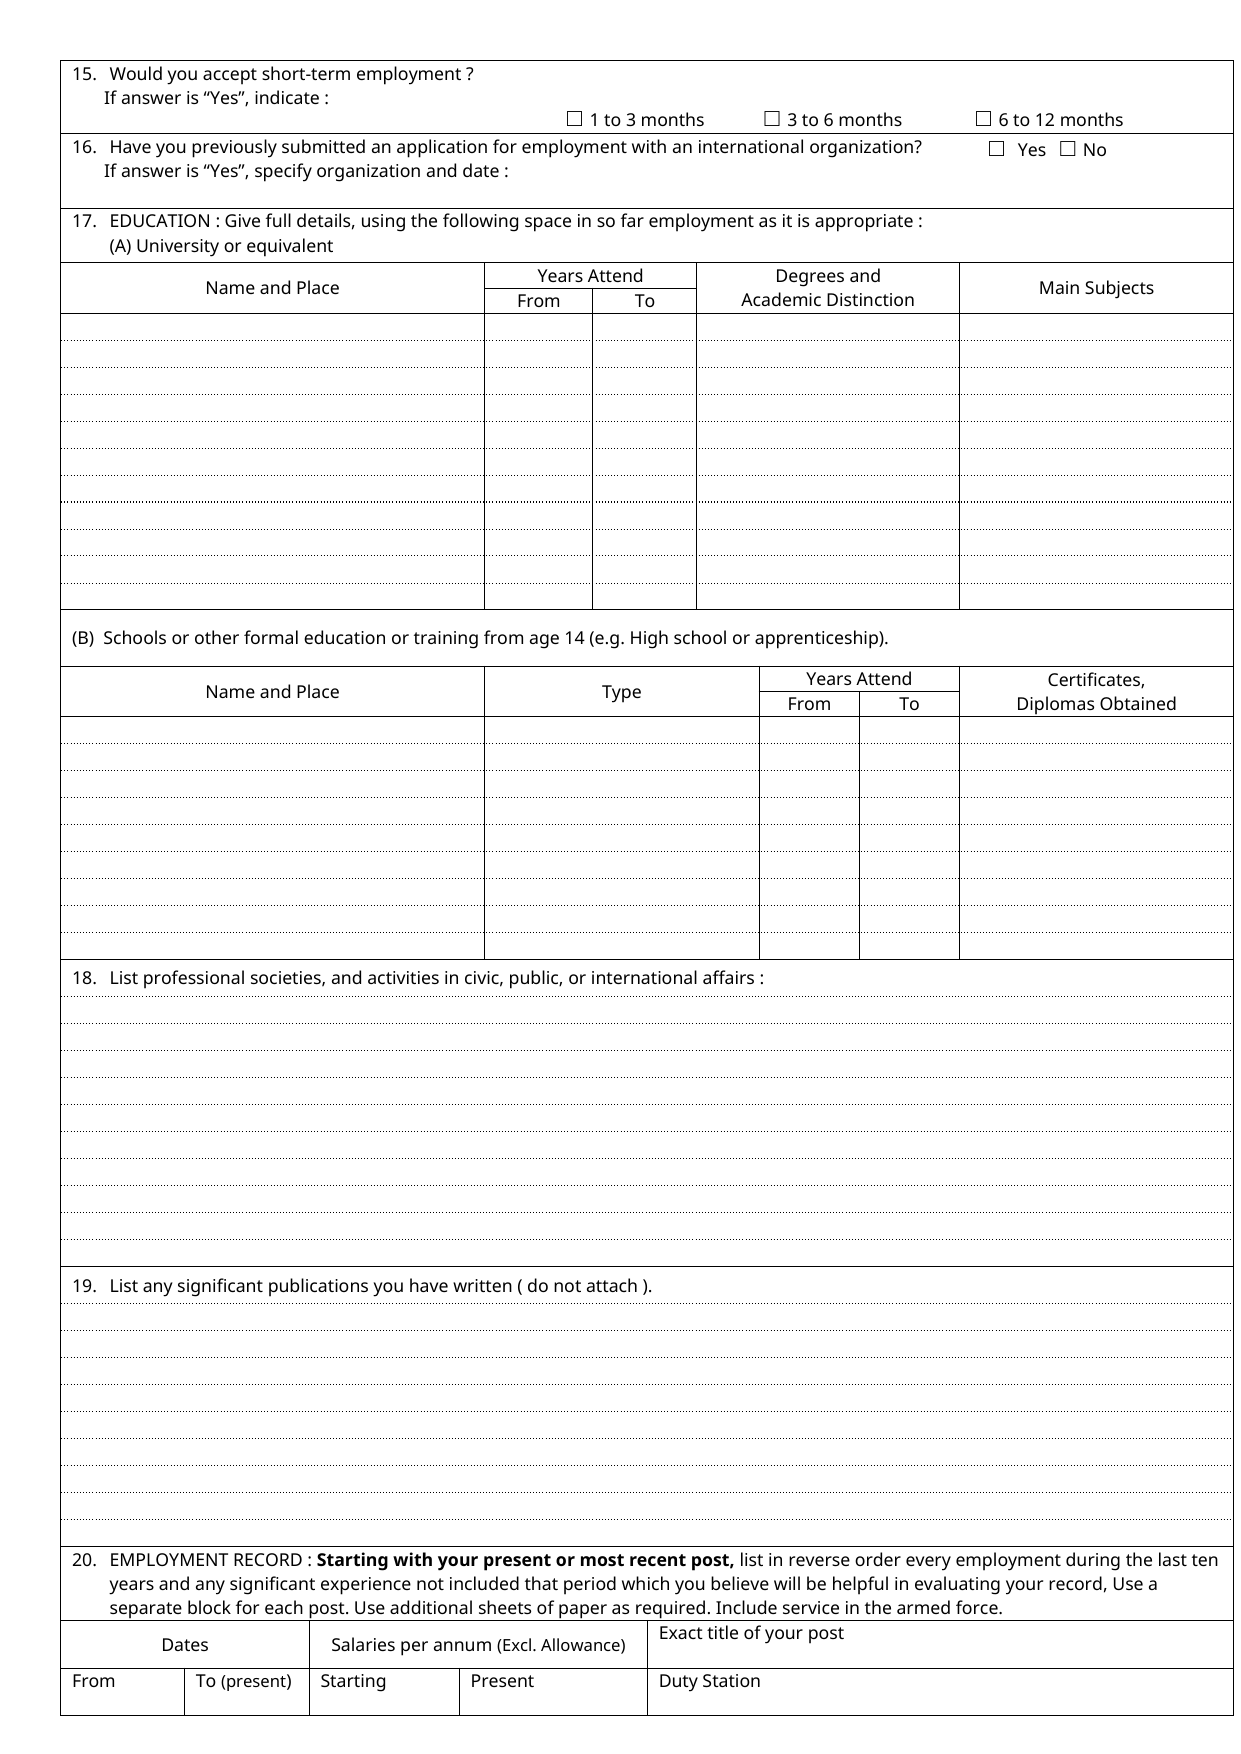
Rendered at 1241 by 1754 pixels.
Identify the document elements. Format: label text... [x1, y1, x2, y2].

table_cell [61, 340, 484, 367]
table_cell Starting [310, 1669, 459, 1715]
table_cell [860, 932, 959, 959]
table_cell Have you previously submitted an application for employment with an international organization? If answer is “Yes”, specify organization and date : [61, 134, 1233, 208]
table_cell Present [460, 1669, 647, 1715]
table_cell [61, 851, 484, 878]
table_cell [61, 529, 484, 555]
table_cell [860, 717, 959, 743]
table_cell [697, 583, 959, 609]
table_cell [960, 340, 1233, 367]
table_cell [760, 905, 859, 932]
table_cell [697, 555, 959, 582]
table_cell [593, 475, 696, 501]
table_cell [61, 1330, 1233, 1357]
table_cell Dates [61, 1621, 309, 1667]
table_cell [61, 394, 484, 421]
table_cell [860, 878, 959, 905]
table_cell [760, 878, 859, 905]
table_cell [697, 367, 959, 393]
table_cell [61, 1104, 1233, 1131]
table_cell [960, 905, 1233, 932]
table_cell [61, 717, 484, 743]
table_cell [61, 932, 484, 959]
table_cell To [593, 289, 696, 313]
table_cell [960, 743, 1233, 770]
table_cell [960, 314, 1233, 339]
table_cell [61, 824, 484, 851]
table_cell [760, 932, 859, 959]
table_cell [61, 1050, 1233, 1077]
table_cell [860, 851, 959, 878]
table_cell [485, 905, 759, 932]
table_cell [61, 1158, 1233, 1185]
table_cell [960, 475, 1233, 501]
table_cell [485, 851, 759, 878]
table_cell [593, 448, 696, 474]
table_cell [960, 555, 1233, 582]
table_cell [485, 932, 759, 959]
table_cell Name and Place [61, 263, 484, 313]
table_cell Degrees and Academic Distinction [697, 263, 959, 313]
table_cell [485, 555, 592, 582]
table_cell [61, 797, 484, 824]
table_cell [61, 1303, 1233, 1330]
table_cell [485, 824, 759, 851]
table_cell [61, 770, 484, 797]
table_cell [485, 797, 759, 824]
table_cell [697, 529, 959, 555]
table_cell [61, 1212, 1233, 1239]
table_cell [960, 394, 1233, 421]
table_cell [960, 770, 1233, 797]
table_cell [960, 421, 1233, 447]
table_cell [61, 1077, 1233, 1104]
table_cell [860, 743, 959, 770]
table_cell [485, 314, 592, 339]
table_cell [61, 996, 1233, 1023]
table_cell [61, 1438, 1233, 1465]
table_cell [593, 314, 696, 339]
table_cell Exact title of your post [648, 1621, 1233, 1667]
table_cell [485, 367, 592, 393]
table_cell [760, 851, 859, 878]
table_cell [960, 932, 1233, 959]
table_cell [61, 555, 484, 582]
table_cell (B) Schools or other formal education or training from age 14 (e.g. High school or apprenticeship). [61, 610, 1233, 666]
table_cell [960, 851, 1233, 878]
table_cell [61, 1492, 1233, 1519]
table_cell [960, 824, 1233, 851]
table_cell [697, 340, 959, 367]
table_cell [485, 583, 592, 609]
table_cell [61, 501, 484, 528]
table_cell [61, 1185, 1233, 1212]
table_cell [485, 394, 592, 421]
table_cell [593, 529, 696, 555]
table_cell [593, 583, 696, 609]
table_cell [960, 448, 1233, 474]
table_cell [61, 421, 484, 447]
table_cell [61, 1384, 1233, 1411]
table_cell [960, 797, 1233, 824]
table_cell [960, 583, 1233, 609]
table_cell [960, 878, 1233, 905]
table_cell [697, 394, 959, 421]
table_cell [593, 367, 696, 393]
table_cell [697, 475, 959, 501]
table_cell [61, 1465, 1233, 1492]
table_cell [61, 878, 484, 905]
table_cell EMPLOYMENT RECORD : Starting with your present or most recent post, list in reverse order every employment during the last ten years and any significant experience not included that period which you believe will be helpful in evaluating your record, Use a separate block for each post. Use additional sheets of paper as required. Include service in the armed force. [61, 1547, 1233, 1620]
table_cell Years Attend [760, 667, 959, 691]
table_cell [61, 583, 484, 609]
table_cell [960, 501, 1233, 528]
table_cell [485, 421, 592, 447]
table_cell [485, 448, 592, 474]
table_cell [860, 824, 959, 851]
table_cell [485, 878, 759, 905]
table_cell [485, 743, 759, 770]
table_cell Salaries per annum (Excl. Allowance) [310, 1621, 647, 1667]
table_cell [697, 314, 959, 339]
table_cell [697, 501, 959, 528]
table_cell Main Subjects [960, 263, 1233, 313]
table_cell Certificates, Diplomas Obtained [960, 667, 1233, 716]
table_cell List professional societies, and activities in civic, public, or international affairs : [61, 960, 1233, 996]
table_cell [593, 555, 696, 582]
table_cell [960, 367, 1233, 393]
table_cell [960, 717, 1233, 743]
table_cell To [860, 692, 959, 716]
table_cell Years Attend [485, 263, 696, 287]
table_cell [61, 367, 484, 393]
table_cell [61, 743, 484, 770]
table_cell [593, 394, 696, 421]
table_cell Duty Station [648, 1669, 1233, 1715]
table_cell [61, 905, 484, 932]
table_cell [760, 770, 859, 797]
table_cell [61, 1357, 1233, 1384]
table_cell Type [485, 667, 759, 716]
table_cell [760, 824, 859, 851]
table_cell [593, 421, 696, 447]
table_cell [760, 717, 859, 743]
table_cell Would you accept short-term employment ? If answer is “Yes”, indicate : [61, 61, 1233, 133]
table_cell [860, 905, 959, 932]
table_cell [61, 448, 484, 474]
table_cell [61, 1131, 1233, 1158]
table_cell [960, 529, 1233, 555]
table_cell [760, 797, 859, 824]
table_cell [485, 770, 759, 797]
table_cell [593, 340, 696, 367]
table_cell From [61, 1669, 184, 1715]
table_cell [485, 340, 592, 367]
table_cell [485, 475, 592, 501]
table_cell [860, 770, 959, 797]
table_cell [485, 501, 592, 528]
table_cell List any significant publications you have written ( do not attach ). [61, 1267, 1233, 1303]
table_cell [61, 1411, 1233, 1438]
table_cell [61, 1023, 1233, 1050]
table_cell [61, 1239, 1233, 1266]
table_cell To (present) [185, 1669, 309, 1715]
table_cell [697, 448, 959, 474]
table_cell [760, 743, 859, 770]
table_cell [485, 717, 759, 743]
table_cell From [485, 289, 592, 313]
table_cell From [760, 692, 859, 716]
table_cell [61, 475, 484, 501]
table_cell [485, 529, 592, 555]
table_cell [697, 421, 959, 447]
table_cell EDUCATION : Give full details, using the following space in so far employment as it is appropriate : (A) University or equivalent [61, 209, 1233, 262]
table_cell [61, 1519, 1233, 1546]
table_cell Name and Place [61, 667, 484, 716]
table_cell [61, 314, 484, 339]
table_cell [593, 501, 696, 528]
table_cell [860, 797, 959, 824]
